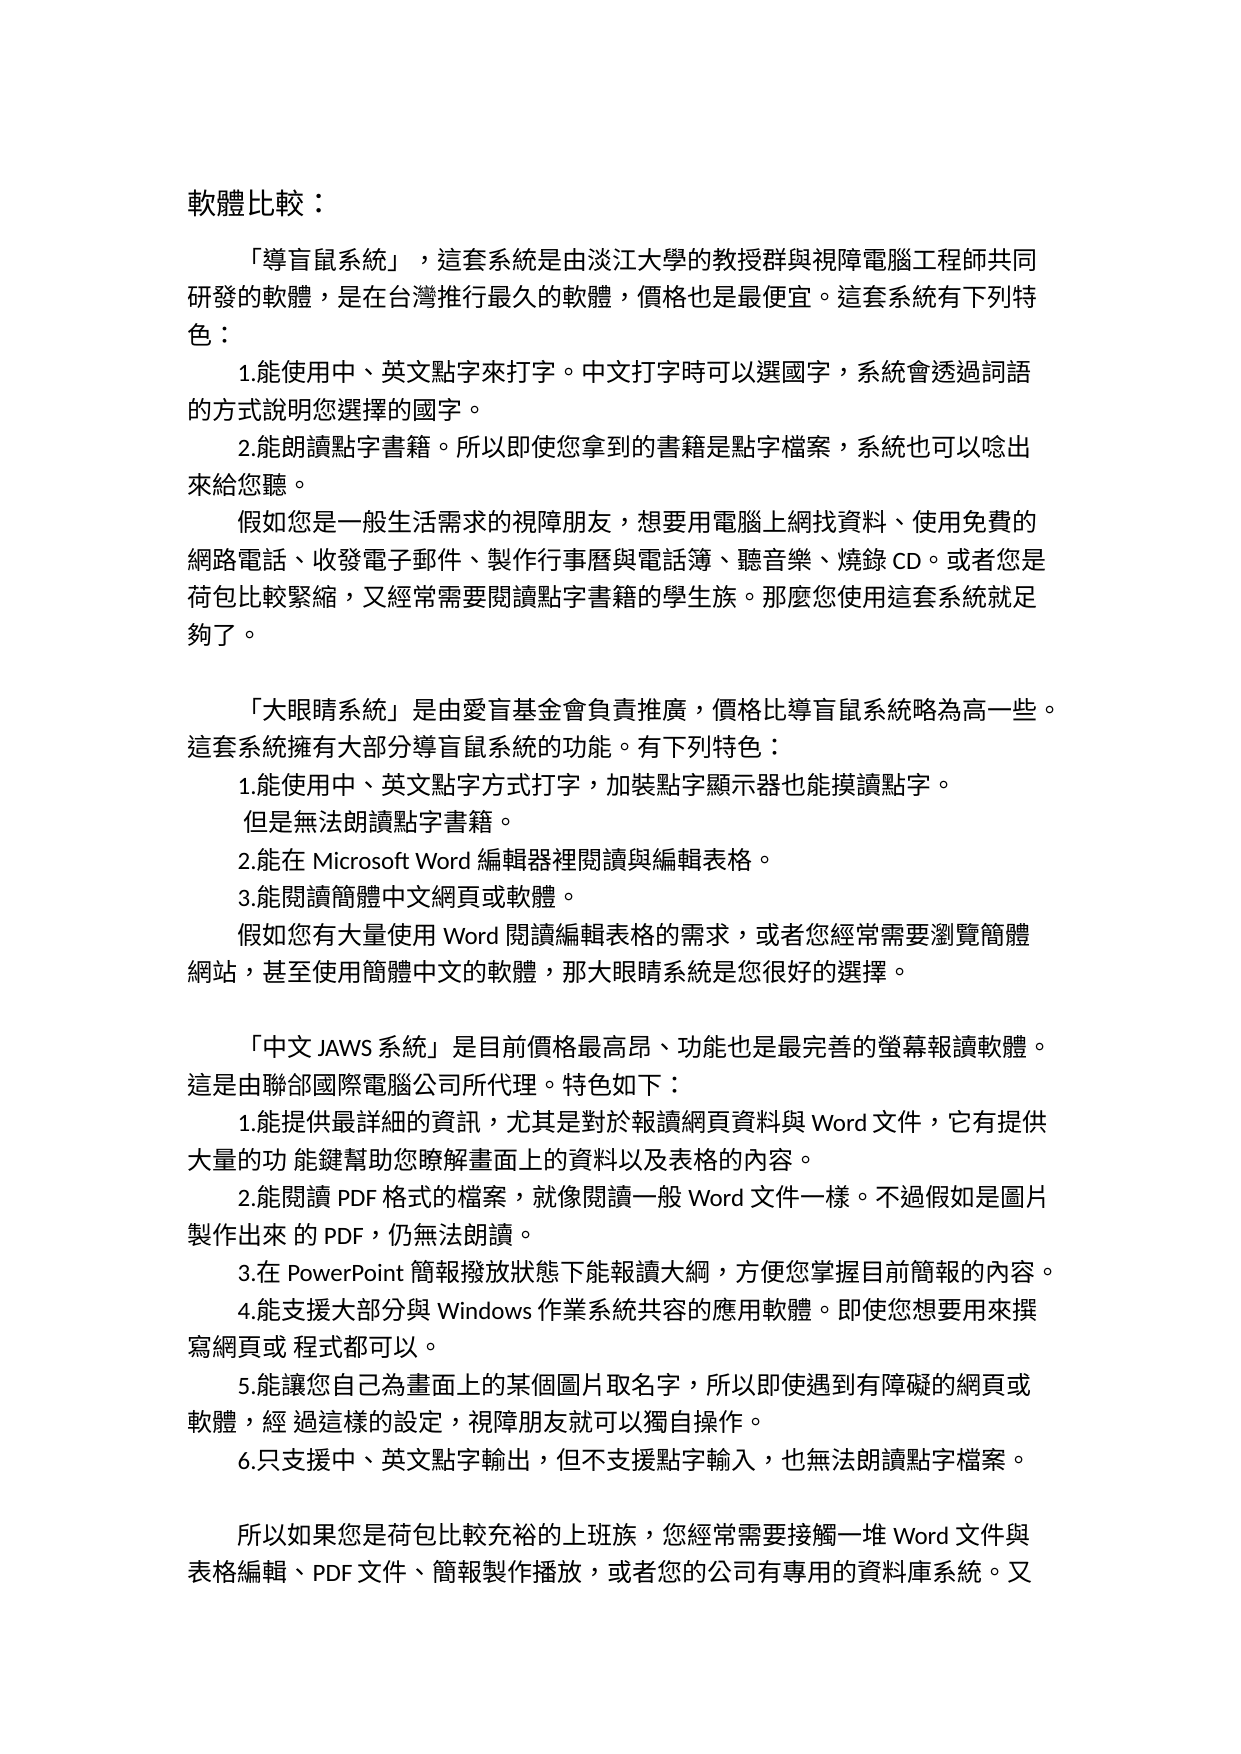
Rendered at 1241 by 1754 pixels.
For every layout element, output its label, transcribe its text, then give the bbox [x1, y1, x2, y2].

text 假如您有大量使用 Word 閱讀編輯表格的需求，或者您經常需要瀏覽簡體網站，甚至使用簡體中文的軟體，那大眼睛系統是您很好的選擇。 [187, 914, 1053, 989]
text 「大眼睛系統」是由愛盲基金會負責推廣，價格比導盲鼠系統略為高一些。這套系統擁有大部分導盲鼠系統的功能。有下列特色： [187, 689, 1053, 764]
text 軟體比較： [187, 164, 1053, 239]
text 5.能讓您自己為畫面上的某個圖片取名字，所以即使遇到有障礙的網頁或軟體，經 過這樣的設定，視障朋友就可以獨自操作。 [187, 1364, 1053, 1439]
text 「導盲鼠系統」，這套系統是由淡江大學的教授群與視障電腦工程師共同研發的軟體，是在台灣推行最久的軟體，價格也是最便宜。這套系統有下列特色： [187, 239, 1053, 352]
text 6.只支援中、英文點字輸出，但不支援點字輸入，也無法朗讀點字檔案。 [187, 1439, 1053, 1477]
text 2.能閱讀 PDF 格式的檔案，就像閱讀一般 Word 文件一樣。不過假如是圖片製作出來 的 PDF，仍無法朗讀。 [187, 1177, 1053, 1252]
text 假如您是一般生活需求的視障朋友，想要用電腦上網找資料、使用免費的網路電話、收發電子郵件、製作行事曆與電話簿、聽音樂、燒錄CD。或者您是荷包比較緊縮，又經常需要閱讀點字書籍的學生族。那麼您使用這套系統就足夠了。 [187, 502, 1053, 652]
text 3.在 PowerPoint 簡報撥放狀態下能報讀大綱，方便您掌握目前簡報的內容。 [187, 1252, 1053, 1289]
text 2.能朗讀點字書籍。所以即使您拿到的書籍是點字檔案，系統也可以唸出來給您聽。 [187, 427, 1053, 502]
text 2.能在 Microsoft Word 編輯器裡閱讀與編輯表格。 [187, 839, 1053, 877]
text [187, 1514, 1053, 1589]
text 1.能使用中、英文點字來打字。中文打字時可以選國字，系統會透過詞語的方式說明您選擇的國字。 [187, 352, 1053, 427]
text 「中文JAWS系統」是目前價格最高昂、功能也是最完善的螢幕報讀軟體。這是由聯郃國際電腦公司所代理。特色如下： [187, 1027, 1053, 1102]
text 4.能支援大部分與 Windows 作業系統共容的應用軟體。即使您想要用來撰寫網頁或 程式都可以。 [187, 1289, 1053, 1364]
text 1.能使用中、英文點字方式打字，加裝點字顯示器也能摸讀點字。 但是無法朗讀點字書籍。 [187, 764, 1053, 839]
text 1.能提供最詳細的資訊，尤其是對於報讀網頁資料與Word文件，它有提供大量的功 能鍵幫助您瞭解畫面上的資料以及表格的內容。 [187, 1102, 1053, 1177]
text 3.能閱讀簡體中文網頁或軟體。 [187, 877, 1053, 914]
